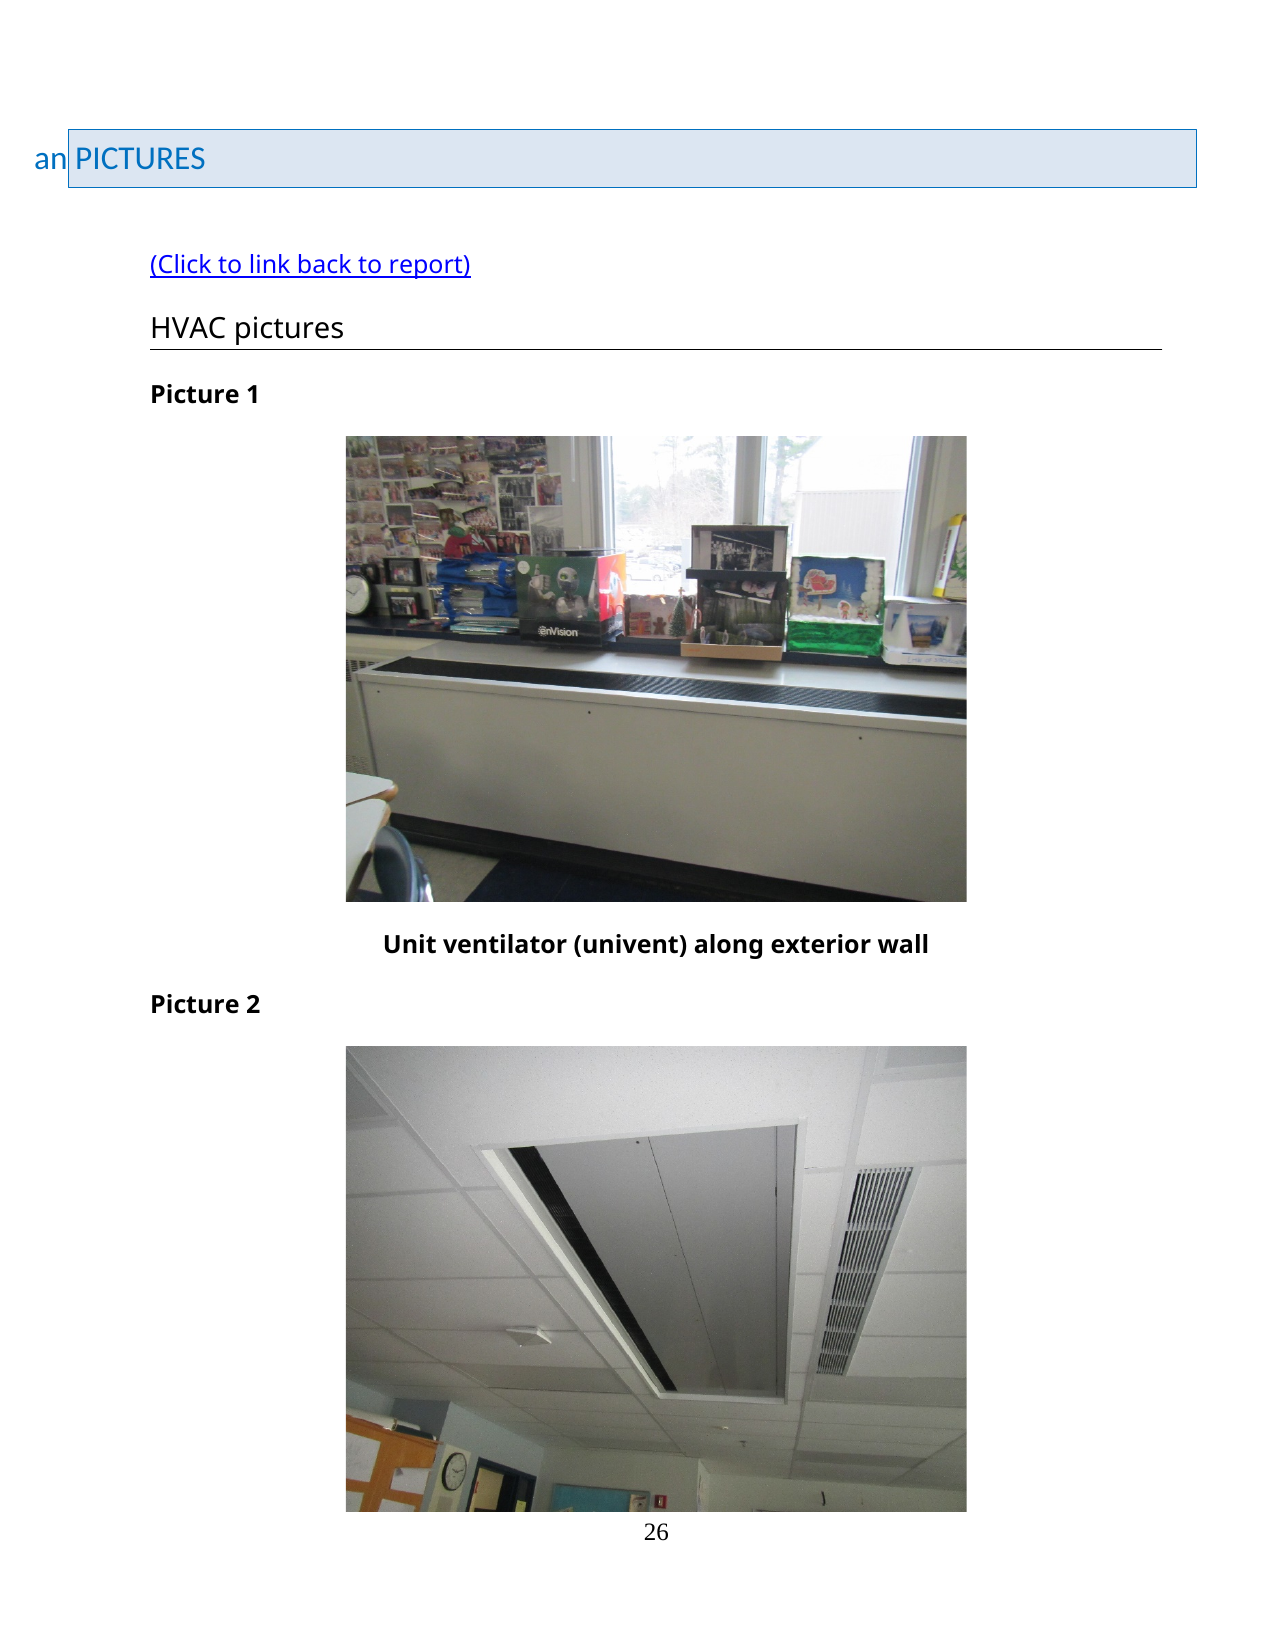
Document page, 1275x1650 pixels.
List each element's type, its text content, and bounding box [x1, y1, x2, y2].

text (Click to link back to report) [150, 247, 1162, 281]
text Picture 2 [150, 987, 1162, 1021]
picture [345, 1046, 967, 1512]
text Picture 1 [150, 377, 1162, 411]
text Unit ventilator (univent) along exterior wall [150, 927, 1162, 961]
text HVAC pictures [150, 307, 1162, 349]
picture [345, 436, 967, 902]
